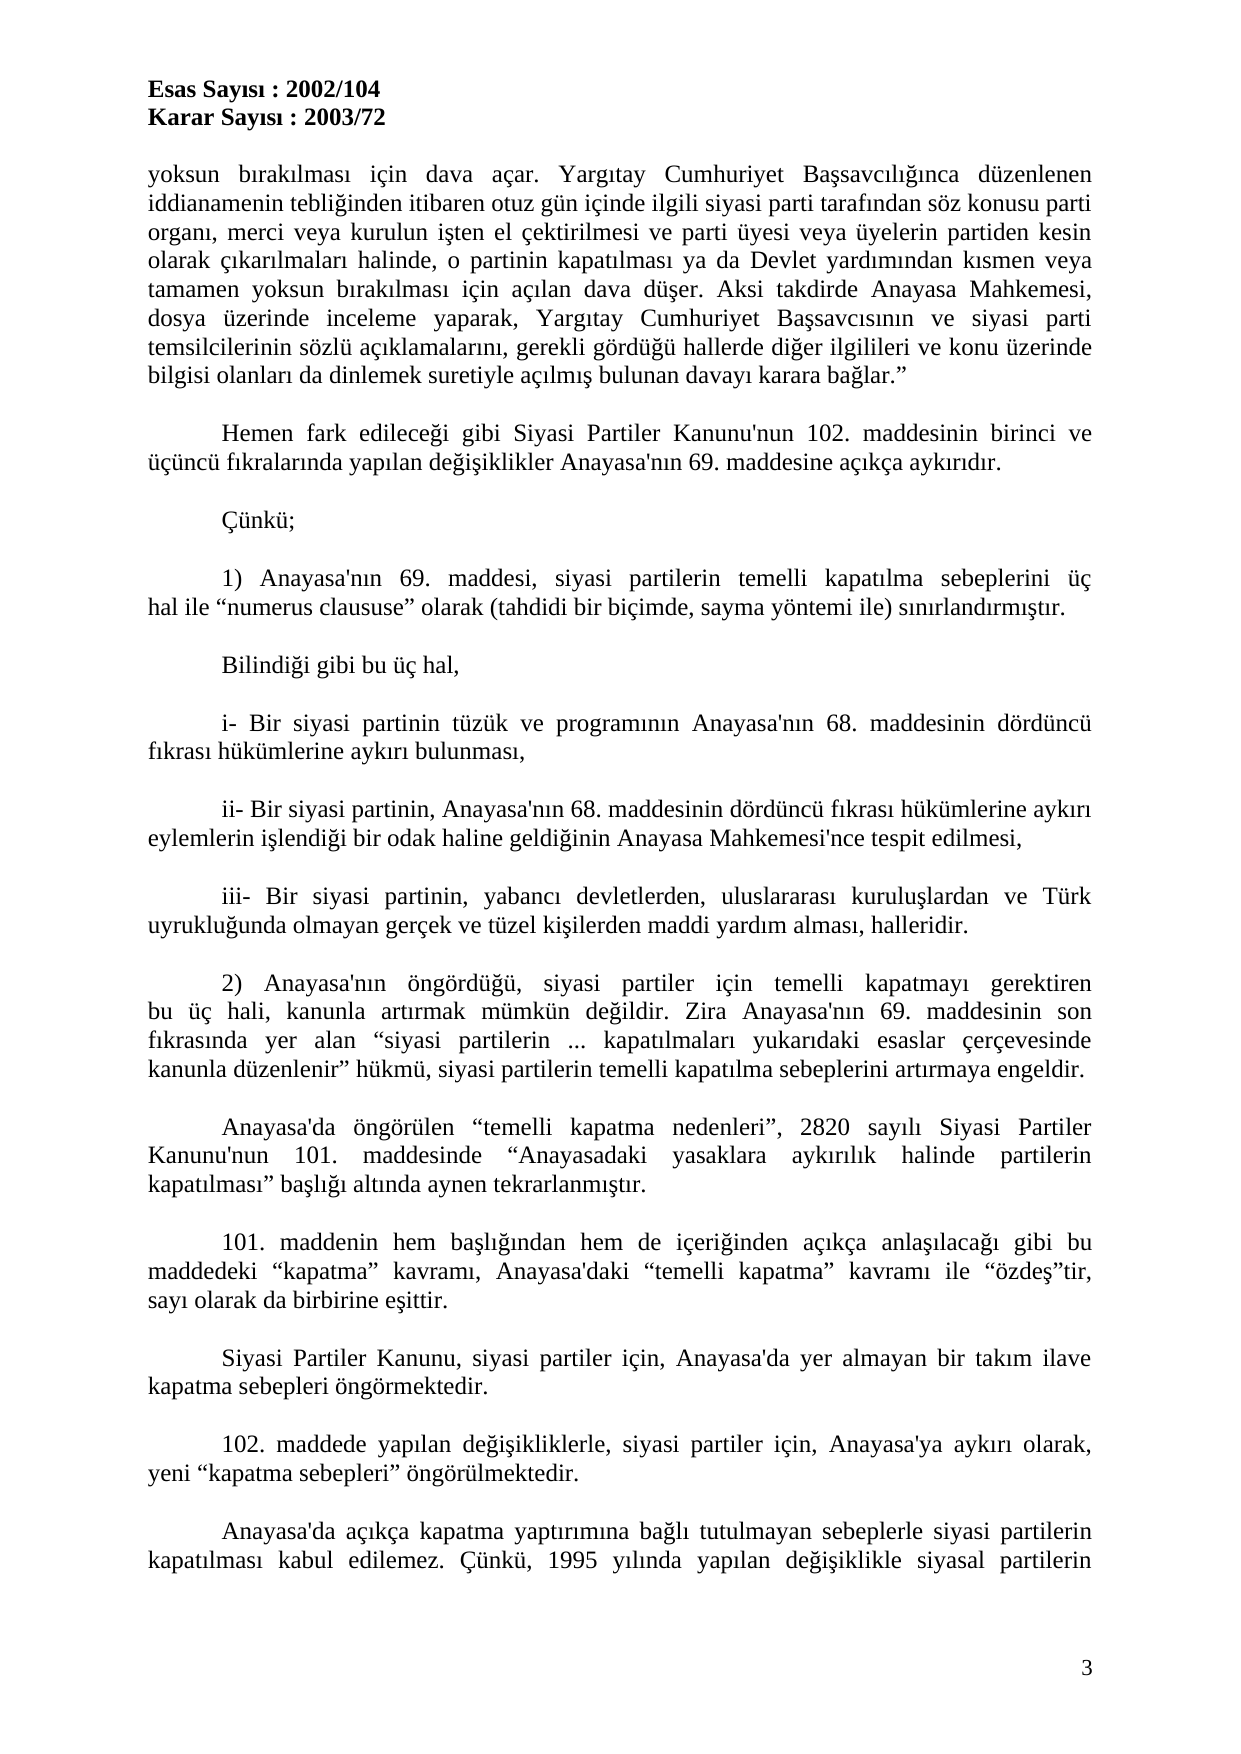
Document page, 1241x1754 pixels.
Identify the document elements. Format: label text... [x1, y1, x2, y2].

text Siyasi Partiler Kanunu, siyasi partiler için, Anayasa'da yer almayan bir takım ilave kapatma sebepleri öngörmektedir. [148, 1343, 1093, 1400]
text Hemen fark edileceği gibi Siyasi Partiler Kanunu'nun 102. maddesinin birinci ve üçüncü fıkralarında yapılan değişiklikler Anayasa'nın 69. maddesine açıkça aykırıdır. [148, 418, 1093, 476]
text 102. maddede yapılan değişikliklerle, siyasi partiler için, Anayasa'ya aykırı olarak, yeni “kapatma sebepleri” öngörülmektedir. [148, 1429, 1093, 1487]
text iii- Bir siyasi partinin, yabancı devletlerden, uluslararası kuruluşlardan ve Türk uyrukluğunda olmayan gerçek ve tüzel kişilerden maddi yardım alması, halleridir. [148, 881, 1093, 938]
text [148, 159, 1093, 389]
text ii- Bir siyasi partinin, Anayasa'nın 68. maddesinin dördüncü fıkrası hükümlerine aykırı eylemlerin işlendiği bir odak haline geldiğinin Anayasa Mahkemesi'nce tespit edilmesi, [148, 794, 1093, 852]
text 101. maddenin hem başlığından hem de içeriğinden açıkça anlaşılacağı gibi bu maddedeki “kapatma” kavramı, Anayasa'daki “temelli kapatma” kavramı ile “özdeş”tir, sayı olarak da birbirine eşittir. [148, 1227, 1093, 1313]
text Çünkü; [148, 505, 1093, 534]
text 2) Anayasa'nın öngördüğü, siyasi partiler için temelli kapatmayı gerektiren bu üç hali, kanunla artırmak mümkün değildir. Zira Anayasa'nın 69. maddesinin son fıkrasında yer alan “siyasi partilerin ... kapatılmaları yukarıdaki esaslar çerçevesinde kanunla düzenlenir” hükmü, siyasi partilerin temelli kapatılma sebeplerini artırmaya engeldir. [148, 968, 1093, 1083]
text Bilindiği gibi bu üç hal, [148, 650, 1093, 678]
text i- Bir siyasi partinin tüzük ve programının Anayasa'nın 68. maddesinin dördüncü fıkrası hükümlerine aykırı bulunması, [148, 708, 1093, 765]
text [148, 1516, 1093, 1573]
text 1) Anayasa'nın 69. maddesi, siyasi partilerin temelli kapatılma sebeplerini üç hal ile “numerus claususe” olarak (tahdidi bir biçimde, sayma yöntemi ile) sınırlandırmıştır. [148, 563, 1093, 621]
text Anayasa'da öngörülen “temelli kapatma nedenleri”, 2820 sayılı Siyasi Partiler Kanunu'nun 101. maddesinde “Anayasadaki yasaklara aykırılık halinde partilerin kapatılması” başlığı altında aynen tekrarlanmıştır. [148, 1112, 1093, 1198]
